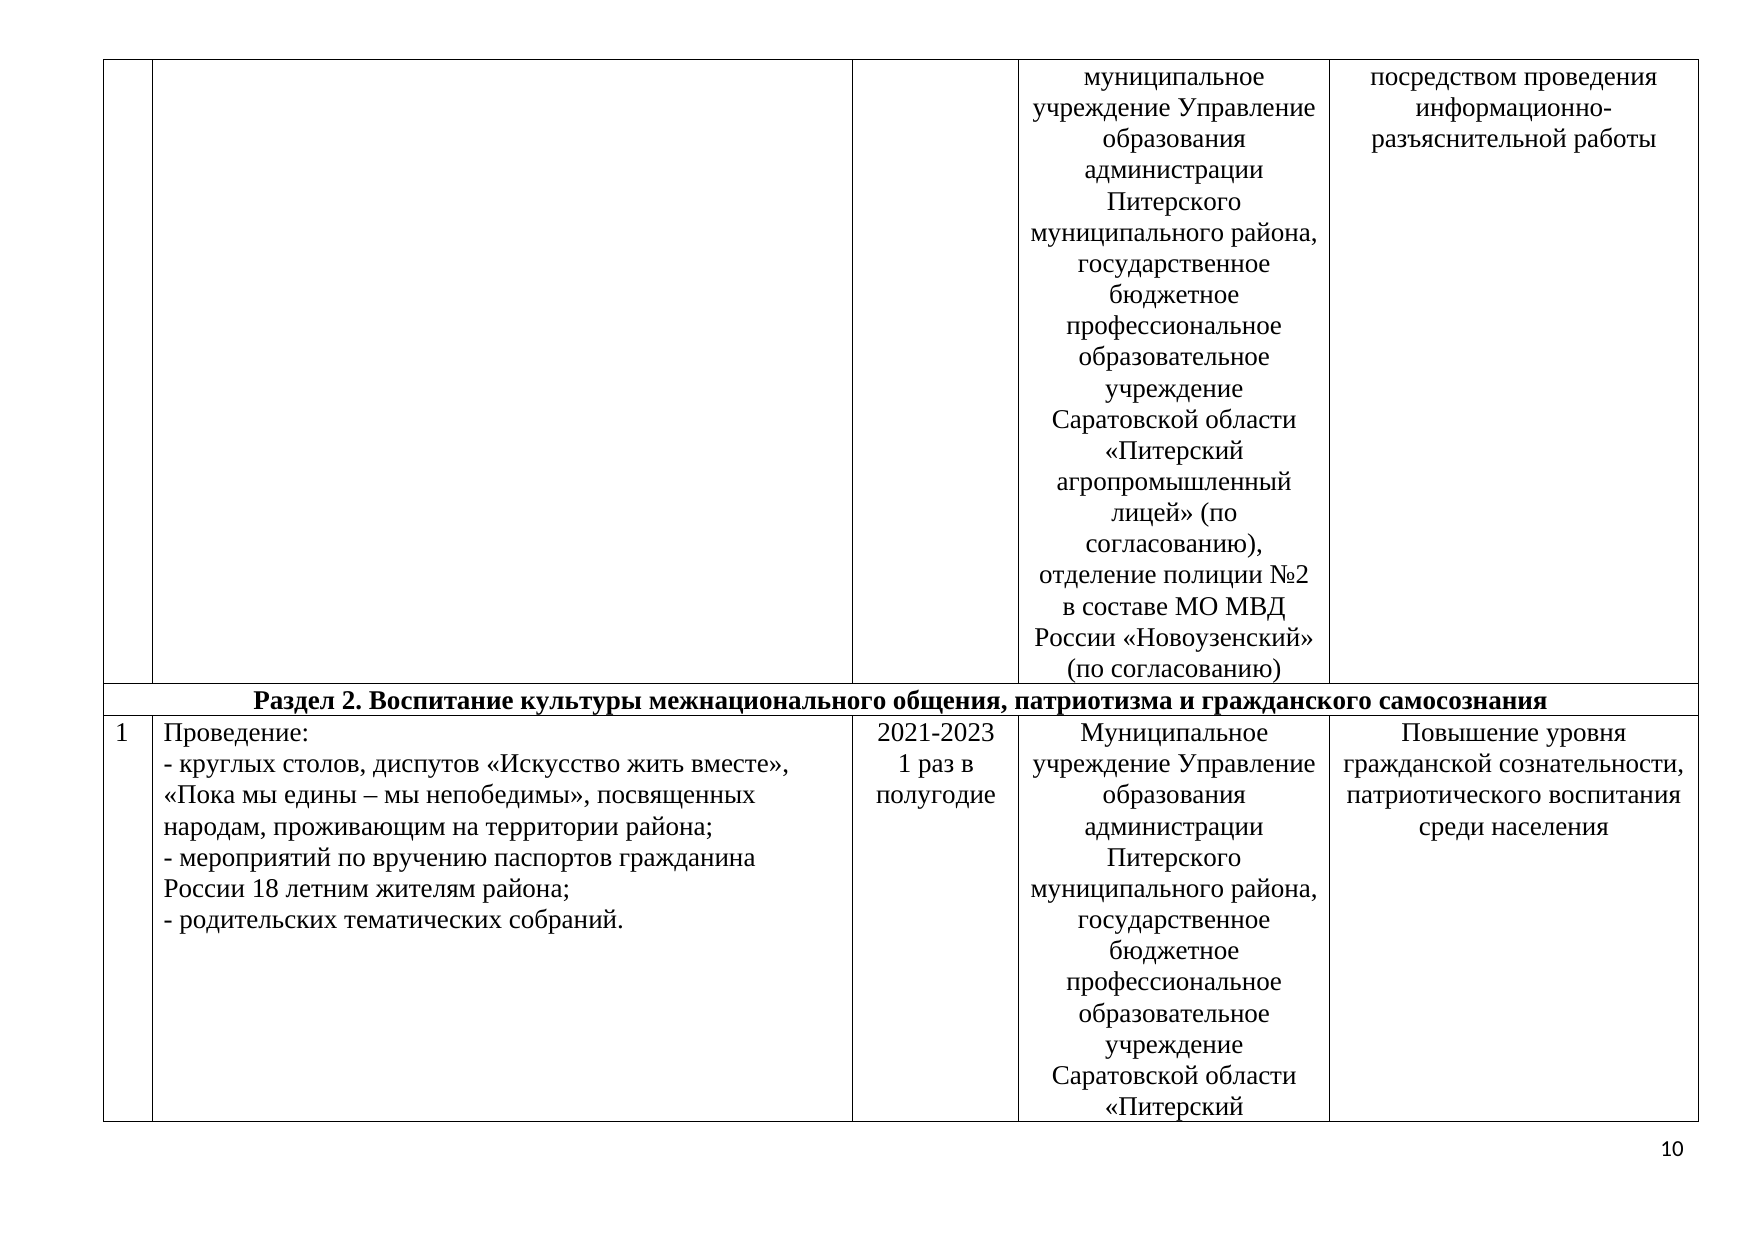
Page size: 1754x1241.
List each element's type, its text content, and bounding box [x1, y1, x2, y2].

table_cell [1330, 60, 1698, 683]
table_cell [853, 60, 1018, 683]
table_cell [1019, 60, 1329, 683]
table_cell 3 [104, 60, 152, 683]
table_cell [153, 60, 852, 683]
table_cell Раздел 2. Воспитание культуры межнационального общения, патриотизма и гражданского самосознания [104, 684, 1698, 715]
table_cell 1 [104, 716, 152, 1121]
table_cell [853, 716, 1018, 1121]
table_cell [1330, 716, 1698, 1121]
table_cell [153, 716, 852, 1121]
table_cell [1019, 716, 1329, 1121]
